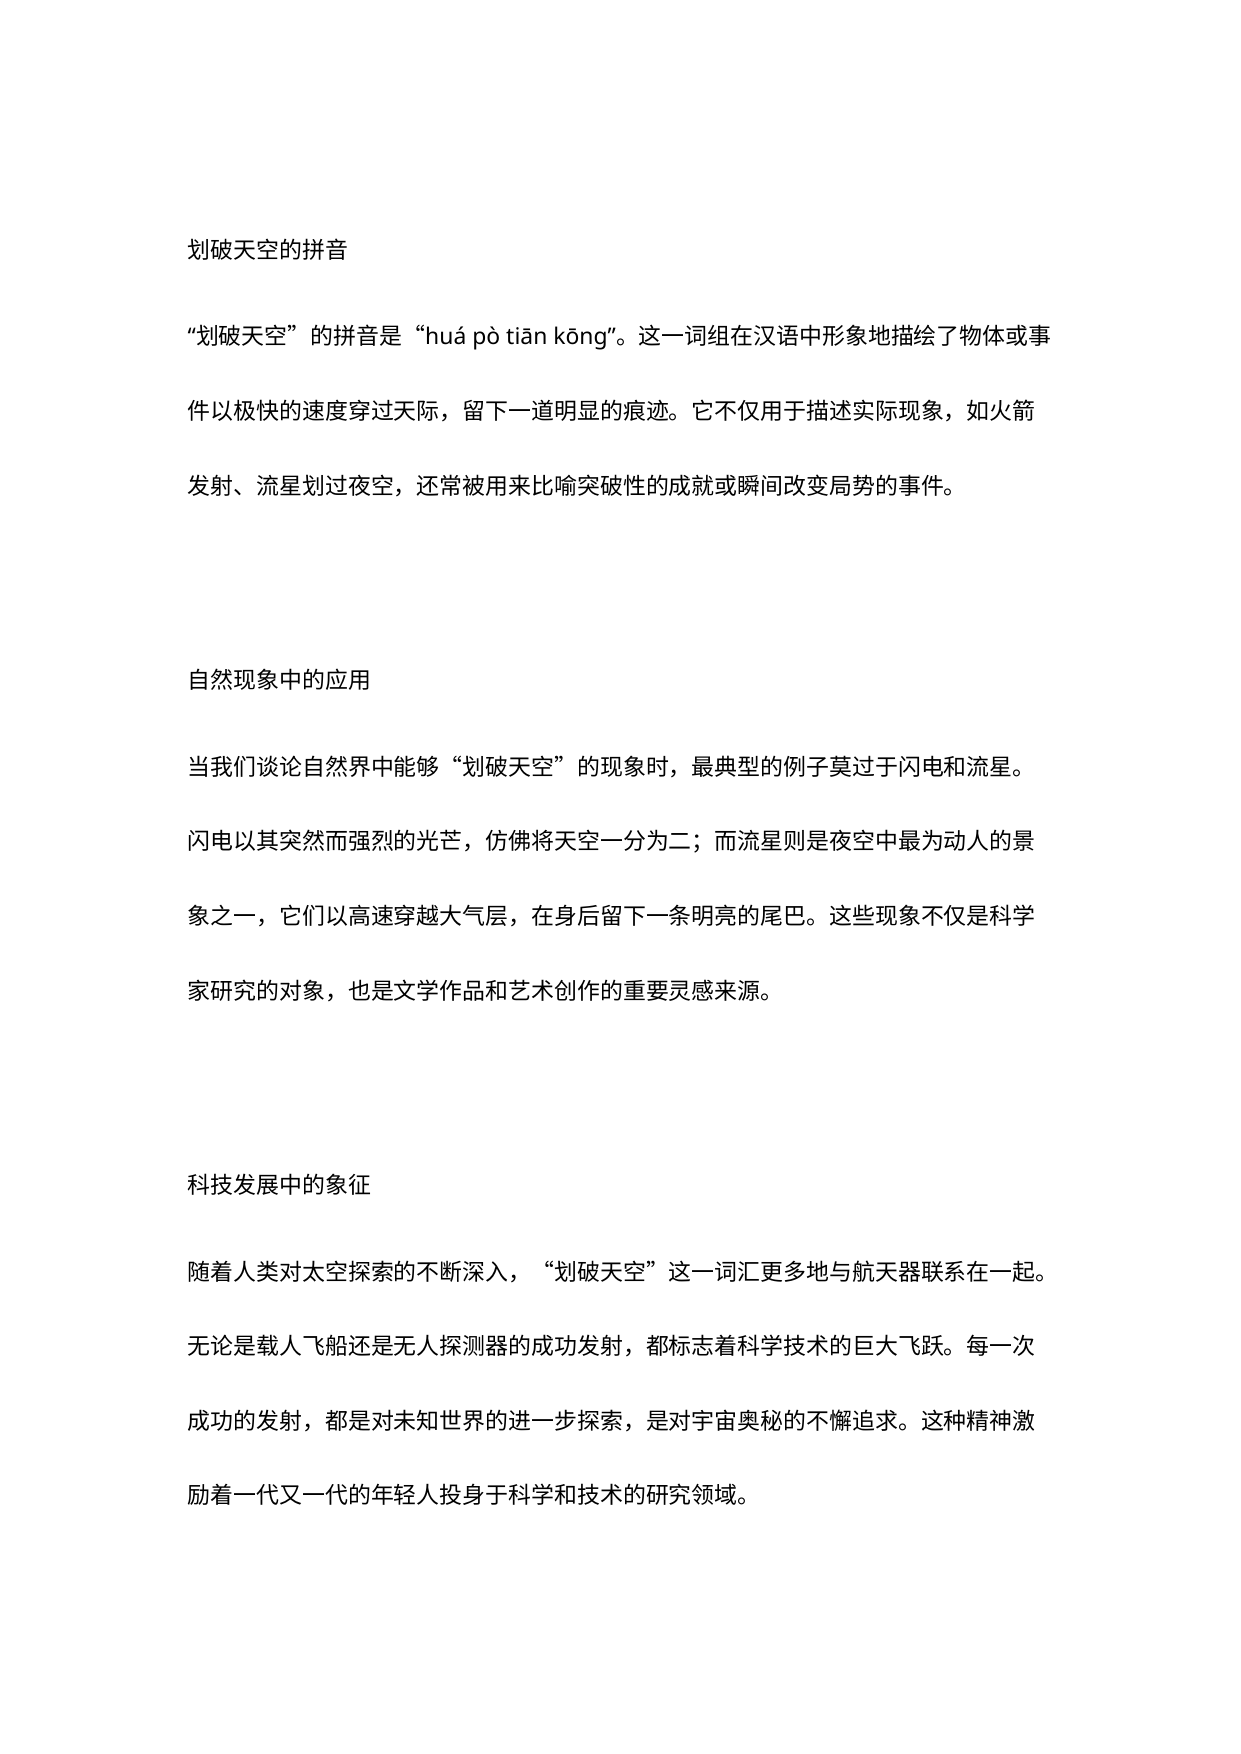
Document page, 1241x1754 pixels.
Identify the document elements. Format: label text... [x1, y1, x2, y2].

text 划破天空的拼音 [187, 216, 1053, 281]
text “划破天空”的拼音是“huá pò tiān kōng”。这一词组在汉语中形象地描绘了物体或事件以极快的速度穿过天际，留下一道明显的痕迹。它不仅用于描述实际现象，如火箭发射、流星划过夜空，还常被用来比喻突破性的成就或瞬间改变局势的事件。 [187, 302, 1053, 517]
text 当我们谈论自然界中能够“划破天空”的现象时，最典型的例子莫过于闪电和流星。闪电以其突然而强烈的光芒，仿佛将天空一分为二；而流星则是夜空中最为动人的景象之一，它们以高速穿越大气层，在身后留下一条明亮的尾巴。这些现象不仅是科学家研究的对象，也是文学作品和艺术创作的重要灵感来源。 [187, 733, 1053, 1022]
text 自然现象中的应用 [187, 646, 1053, 711]
text 科技发展中的象征 [187, 1151, 1053, 1216]
text 随着人类对太空探索的不断深入，“划破天空”这一词汇更多地与航天器联系在一起。无论是载人飞船还是无人探测器的成功发射，都标志着科学技术的巨大飞跃。每一次成功的发射，都是对未知世界的进一步探索，是对宇宙奥秘的不懈追求。这种精神激励着一代又一代的年轻人投身于科学和技术的研究领域。 [187, 1237, 1053, 1527]
